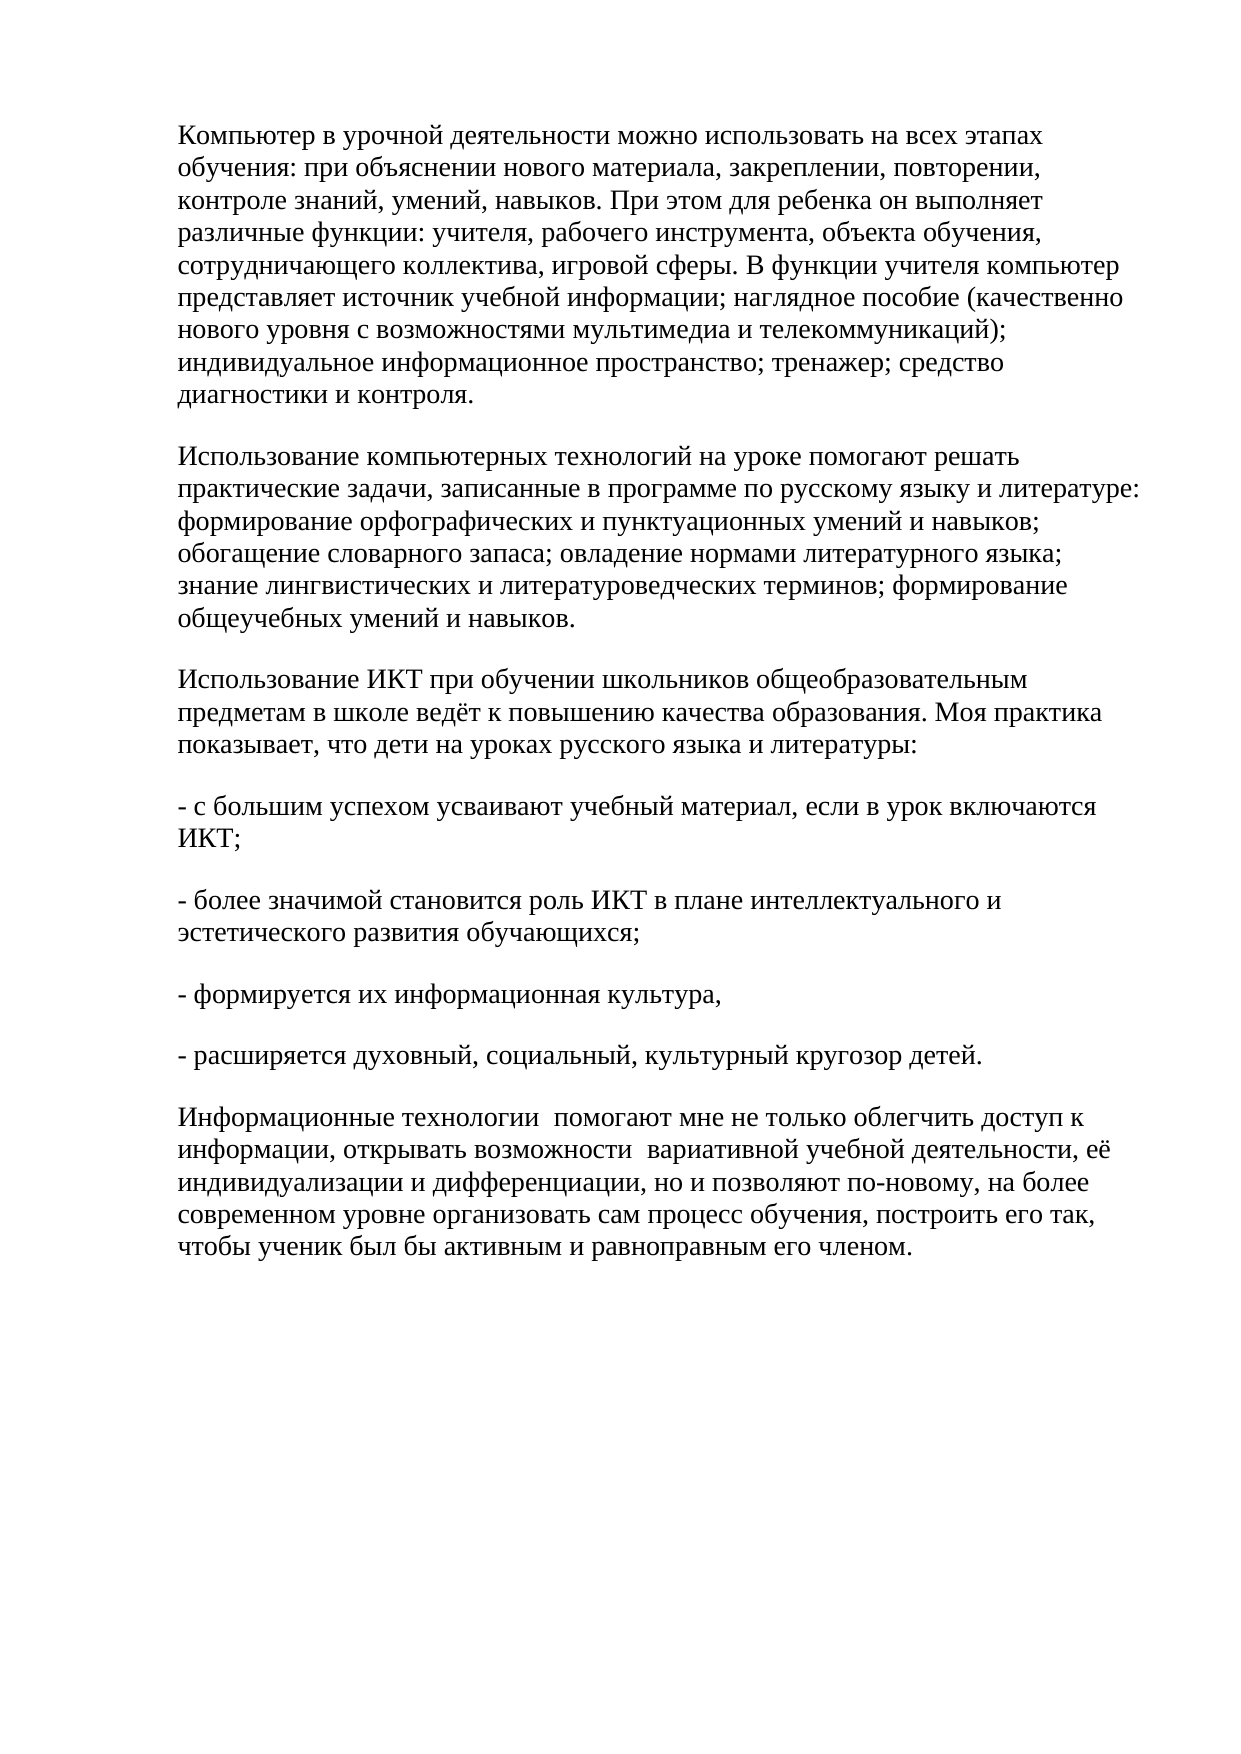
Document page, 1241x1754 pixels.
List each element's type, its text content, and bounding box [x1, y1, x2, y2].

text - с большим успехом усваивают учебный материал, если в урок включаются ИКТ; [177, 789, 1152, 853]
text Использование компьютерных технологий на уроке помогают решать практические задачи, записанные в программе по русскому языку и литературе: формирование орфографических и пунктуационных умений и навыков; обогащение словарного запаса; овладение нормами литературного языка; знание лингвистических и литературоведческих терминов; формирование общеучебных умений и навыков. [177, 439, 1152, 633]
text - формируется их информационная культура, [177, 977, 1152, 1009]
text Информационные технологии помогают мне не только облегчить доступ к информации, открывать возможности вариативной учебной деятельности, её индивидуализации и дифференциации, но и позволяют по-новому, на более современном уровне организовать сам процесс обучения, построить его так, чтобы ученик был бы активным и равноправным его членом. [177, 1100, 1152, 1262]
text Использование ИКТ при обучении школьников общеобразовательным предметам в школе ведёт к повышению качества образования. Моя практика показывает, что дети на уроках русского языка и литературы: [177, 662, 1152, 759]
text - расширяется духовный, социальный, культурный кругозор детей. [177, 1038, 1152, 1071]
text Компьютер в урочной деятельности можно использовать на всех этапах обучения: при объяснении нового материала, закреплении, повторении, контроле знаний, умений, навыков. При этом для ребенка он выполняет различные функции: учителя, рабочего инструмента, объекта обучения, сотрудничающего коллектива, игровой сферы. В функции учителя компьютер представляет источник учебной информации; наглядное пособие (качественно нового уровня с возможностями мультимедиа и телекоммуникаций); индивидуальное информационное пространство; тренажер; средство диагностики и контроля. [177, 118, 1152, 410]
text - более значимой становится роль ИКТ в плане интеллектуального и эстетического развития обучающихся; [177, 883, 1152, 947]
